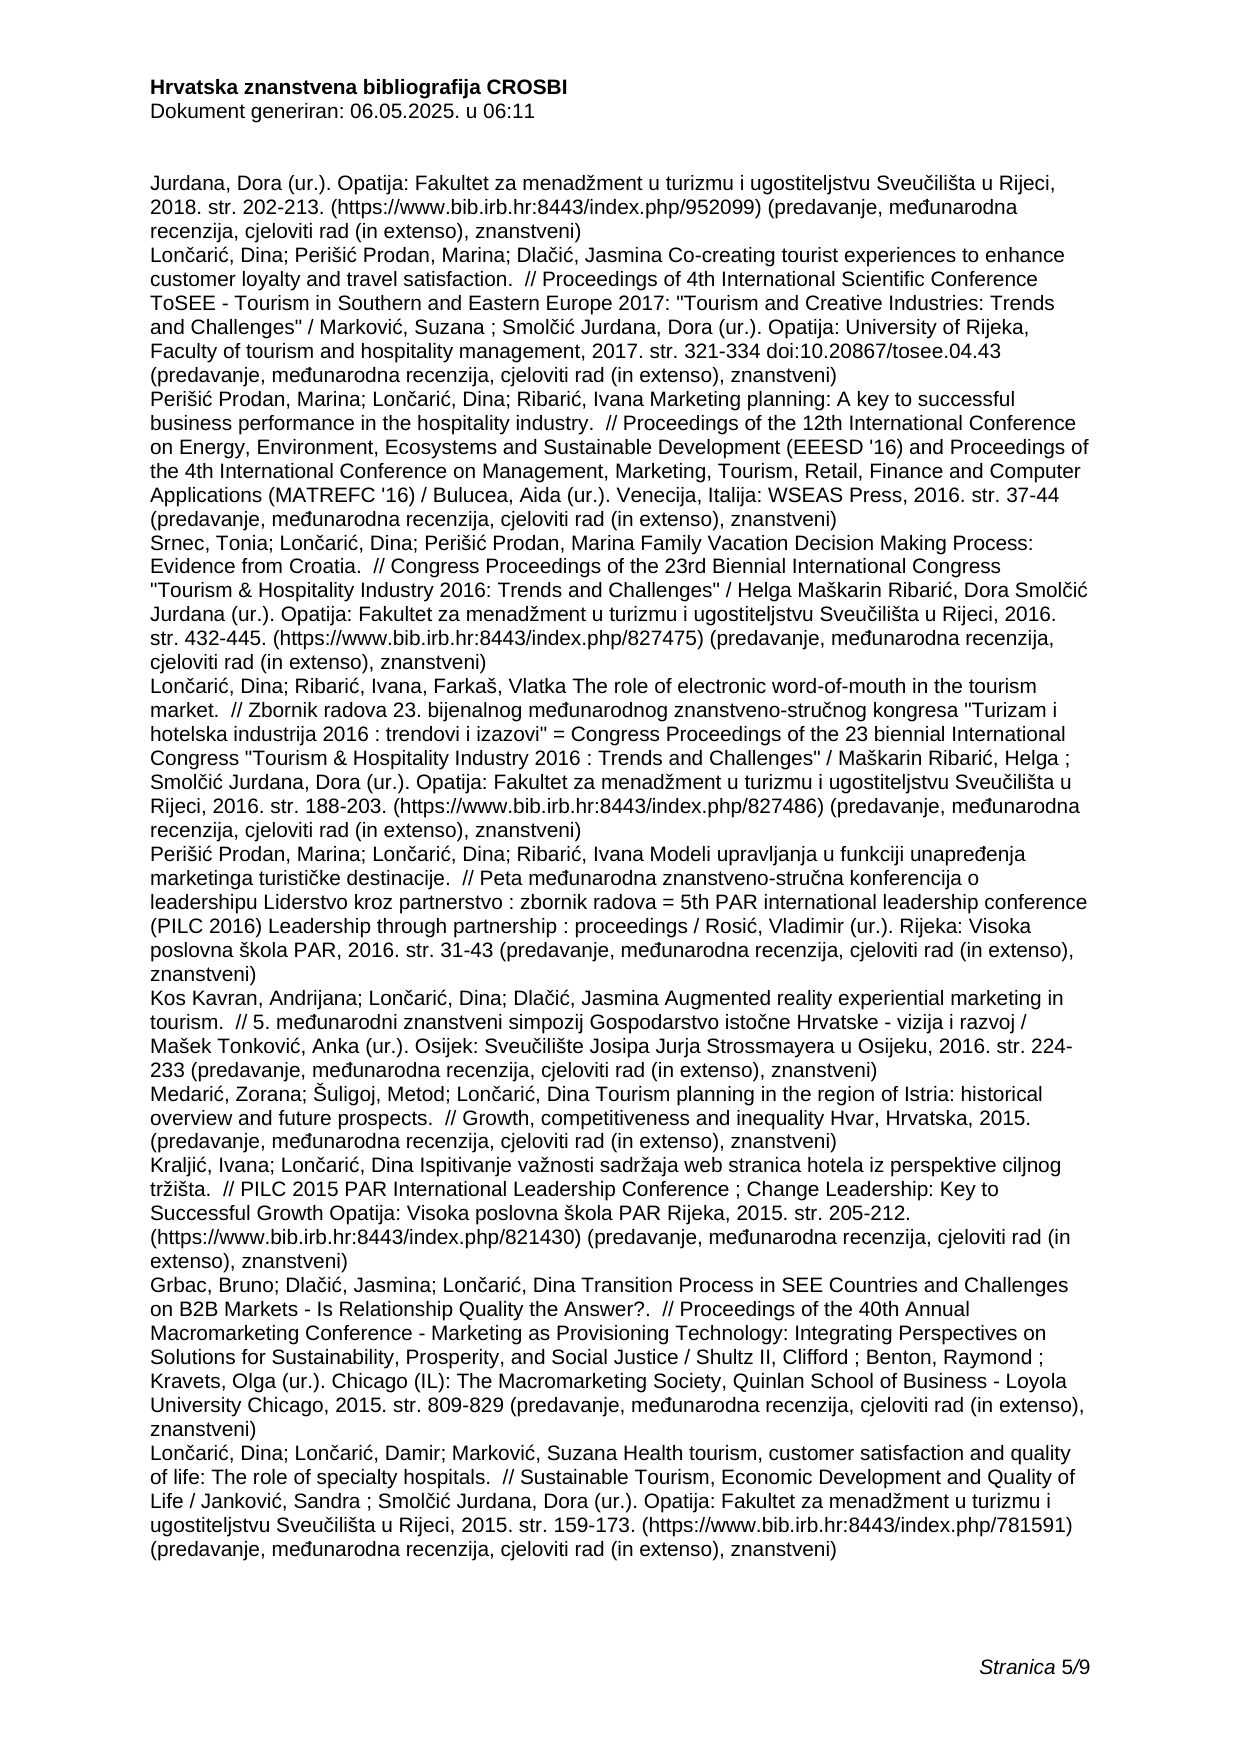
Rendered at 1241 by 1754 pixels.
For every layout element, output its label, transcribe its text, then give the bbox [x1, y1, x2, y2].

text Kos Kavran, Andrijana; Lončarić, Dina; Dlačić, Jasmina [150, 986, 1090, 1081]
text Perišić Prodan, Marina; Lončarić, Dina; Ribarić, Ivana [150, 842, 1090, 986]
text Grbac, Bruno; Dlačić, Jasmina; Lončarić, Dina [150, 1273, 1090, 1441]
text Perišić Prodan, Marina; Lončarić, Dina; Ribarić, Ivana [150, 387, 1090, 530]
text Srnec, Tonia; Lončarić, Dina; Perišić Prodan, Marina [150, 530, 1090, 674]
text Lončarić, Dina; Lončarić, Damir; Marković, Suzana [150, 1441, 1090, 1561]
text Medarić, Zorana; Šuligoj, Metod; Lončarić, Dina [150, 1081, 1090, 1153]
text Lončarić, Dina; Ribarić, Ivana, Farkaš, Vlatka [150, 674, 1090, 842]
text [150, 243, 1090, 387]
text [150, 171, 1090, 243]
text Kraljić, Ivana; Lončarić, Dina [150, 1153, 1090, 1273]
